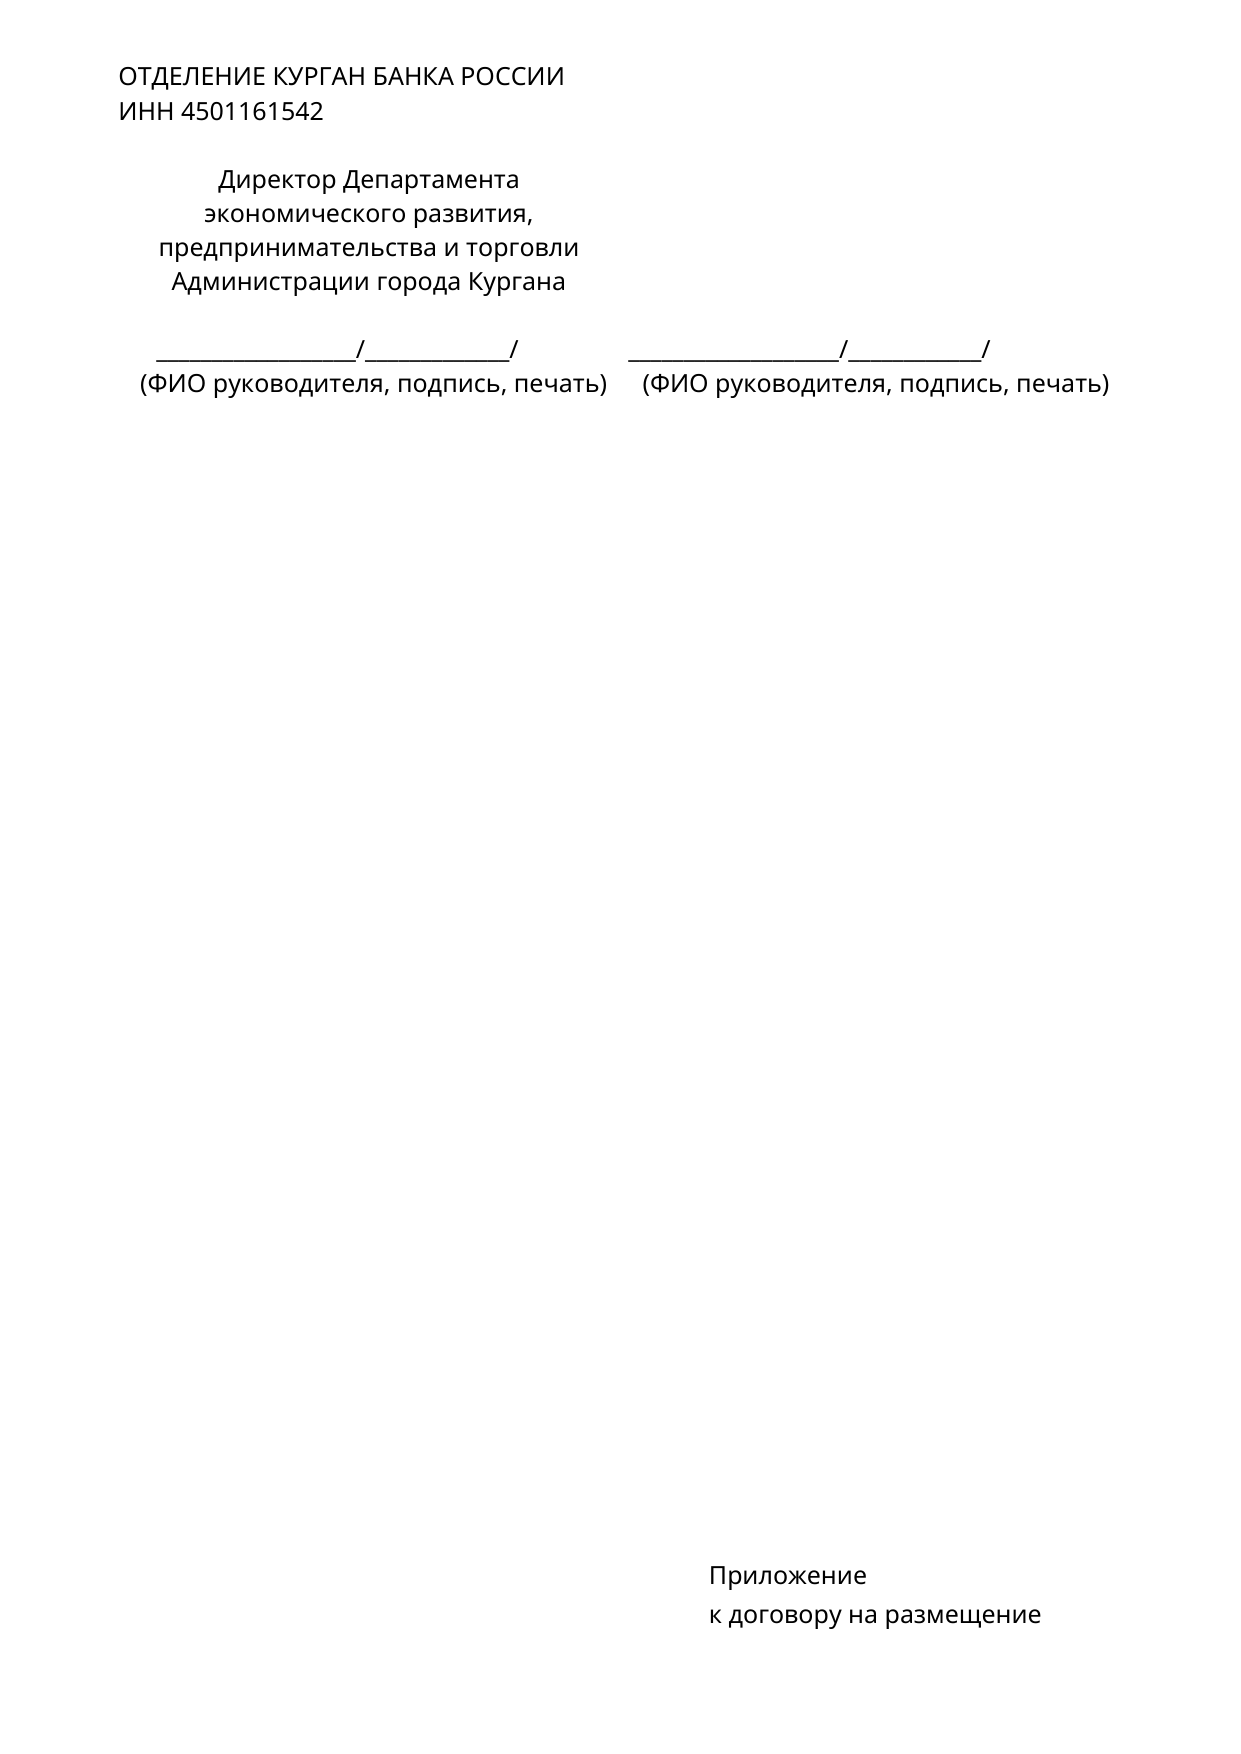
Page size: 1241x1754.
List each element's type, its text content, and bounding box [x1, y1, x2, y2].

text к договору на размещение [709, 1597, 1166, 1631]
table_cell [118, 59, 628, 468]
table_cell [628, 59, 1114, 468]
text Приложение [709, 1558, 1166, 1592]
